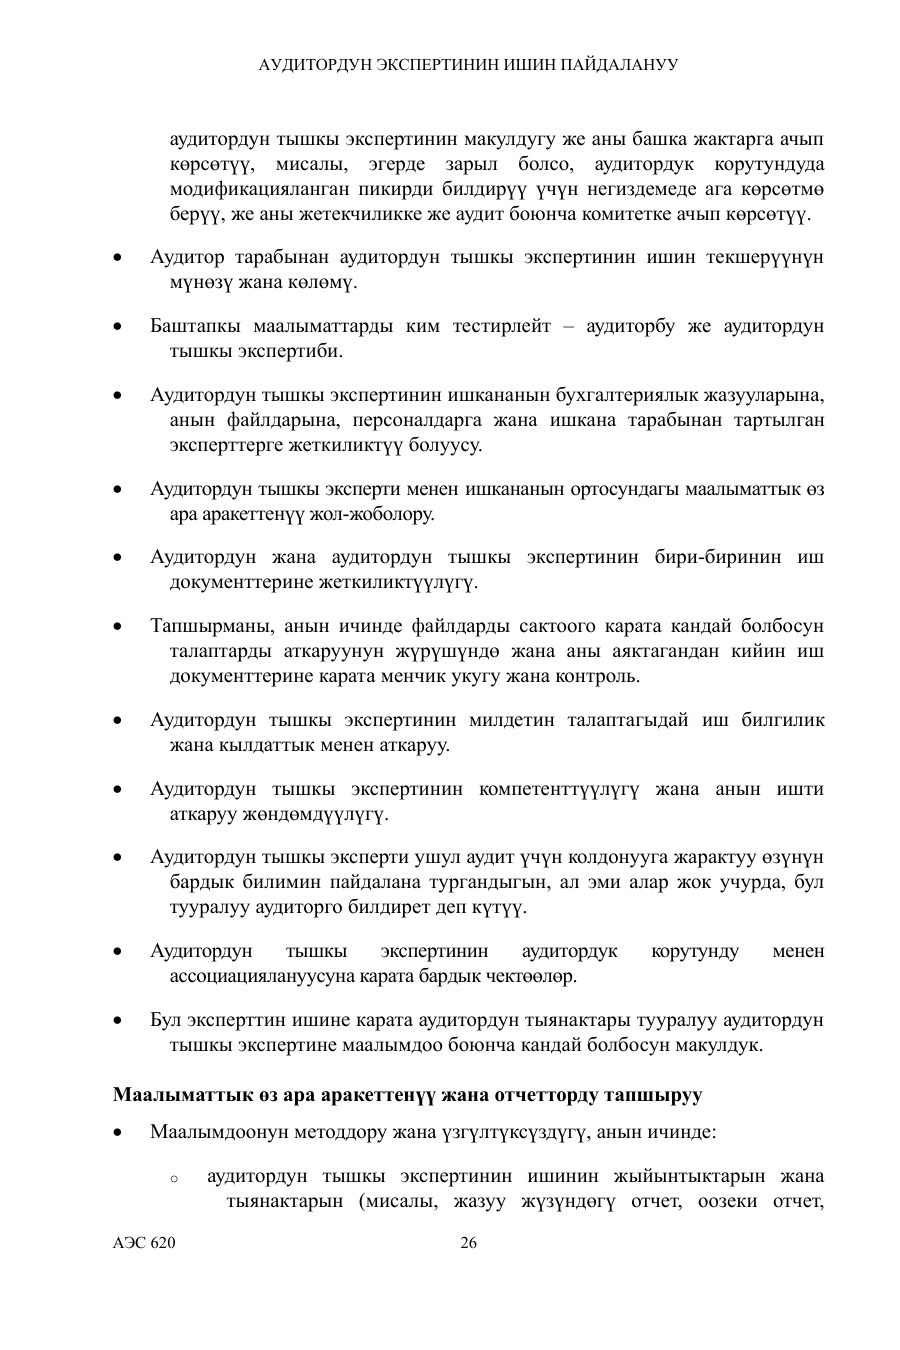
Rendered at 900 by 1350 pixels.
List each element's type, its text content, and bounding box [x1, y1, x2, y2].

list Аудитордун тышкы эксперти менен ишкананын ортосундагы маалыматтык өз ара аракеттенүү жол-жоболору. [112, 475, 825, 525]
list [112, 125, 825, 225]
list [169, 1162, 825, 1212]
list Аудитордун жана аудитордун тышкы экспертинин бири-биринин иш документтерине жеткиликтүүлүгү. [112, 544, 825, 594]
list Маалымдоонун методдору жана үзгүлтүксүздүгү, анын ичинде: [112, 1119, 825, 1144]
list Аудитордун тышкы экспертинин компетенттүүлүгү жана анын ишти аткаруу жөндөмдүүлүгү. [112, 775, 825, 825]
list Аудитордун тышкы эксперти ушул аудит үчүн колдонууга жарактуу өзүнүн бардык билимин пайдалана тургандыгын, ал эми алар жок учурда, бул тууралуу аудиторго билдирет деп күтүү. [112, 844, 825, 919]
list Тапшырманы, анын ичинде файлдарды сактоого карата кандай болбосун талаптарды аткаруунун жүрүшүндө жана аны аяктагандан кийин иш документтерине карата менчик укугу жана контроль. [112, 612, 825, 687]
text Маалыматтык өз ара аракеттенүү жана отчетторду тапшыруу [112, 1081, 825, 1106]
list Аудитордун тышкы экспертинин ишкананын бухгалтериялык жазууларына, анын файлдарына, персоналдарга жана ишкана тарабынан тартылган эксперттерге жеткиликтүү болуусу. [112, 381, 825, 456]
list Аудитор тарабынан аудитордун тышкы экспертинин ишин текшерүүнүн мүнөзү жана көлөмү. [112, 244, 825, 294]
list Бул эксперттин ишине карата аудитордун тыянактары тууралуу аудитордун тышкы экспертине маалымдоо боюнча кандай болбосун макулдук. [112, 1006, 825, 1056]
list Баштапкы маалыматтарды ким тестирлейт – аудиторбу же аудитордун тышкы экспертиби. [112, 312, 825, 362]
list Аудитордун тышкы экспертинин милдетин талаптагыдай иш билгилик жана кылдаттык менен аткаруу. [112, 706, 825, 756]
list Аудитордун тышкы экспертинин аудитордук корутунду менен ассоциациялануусуна карата бардык чектөөлөр. [112, 937, 825, 987]
